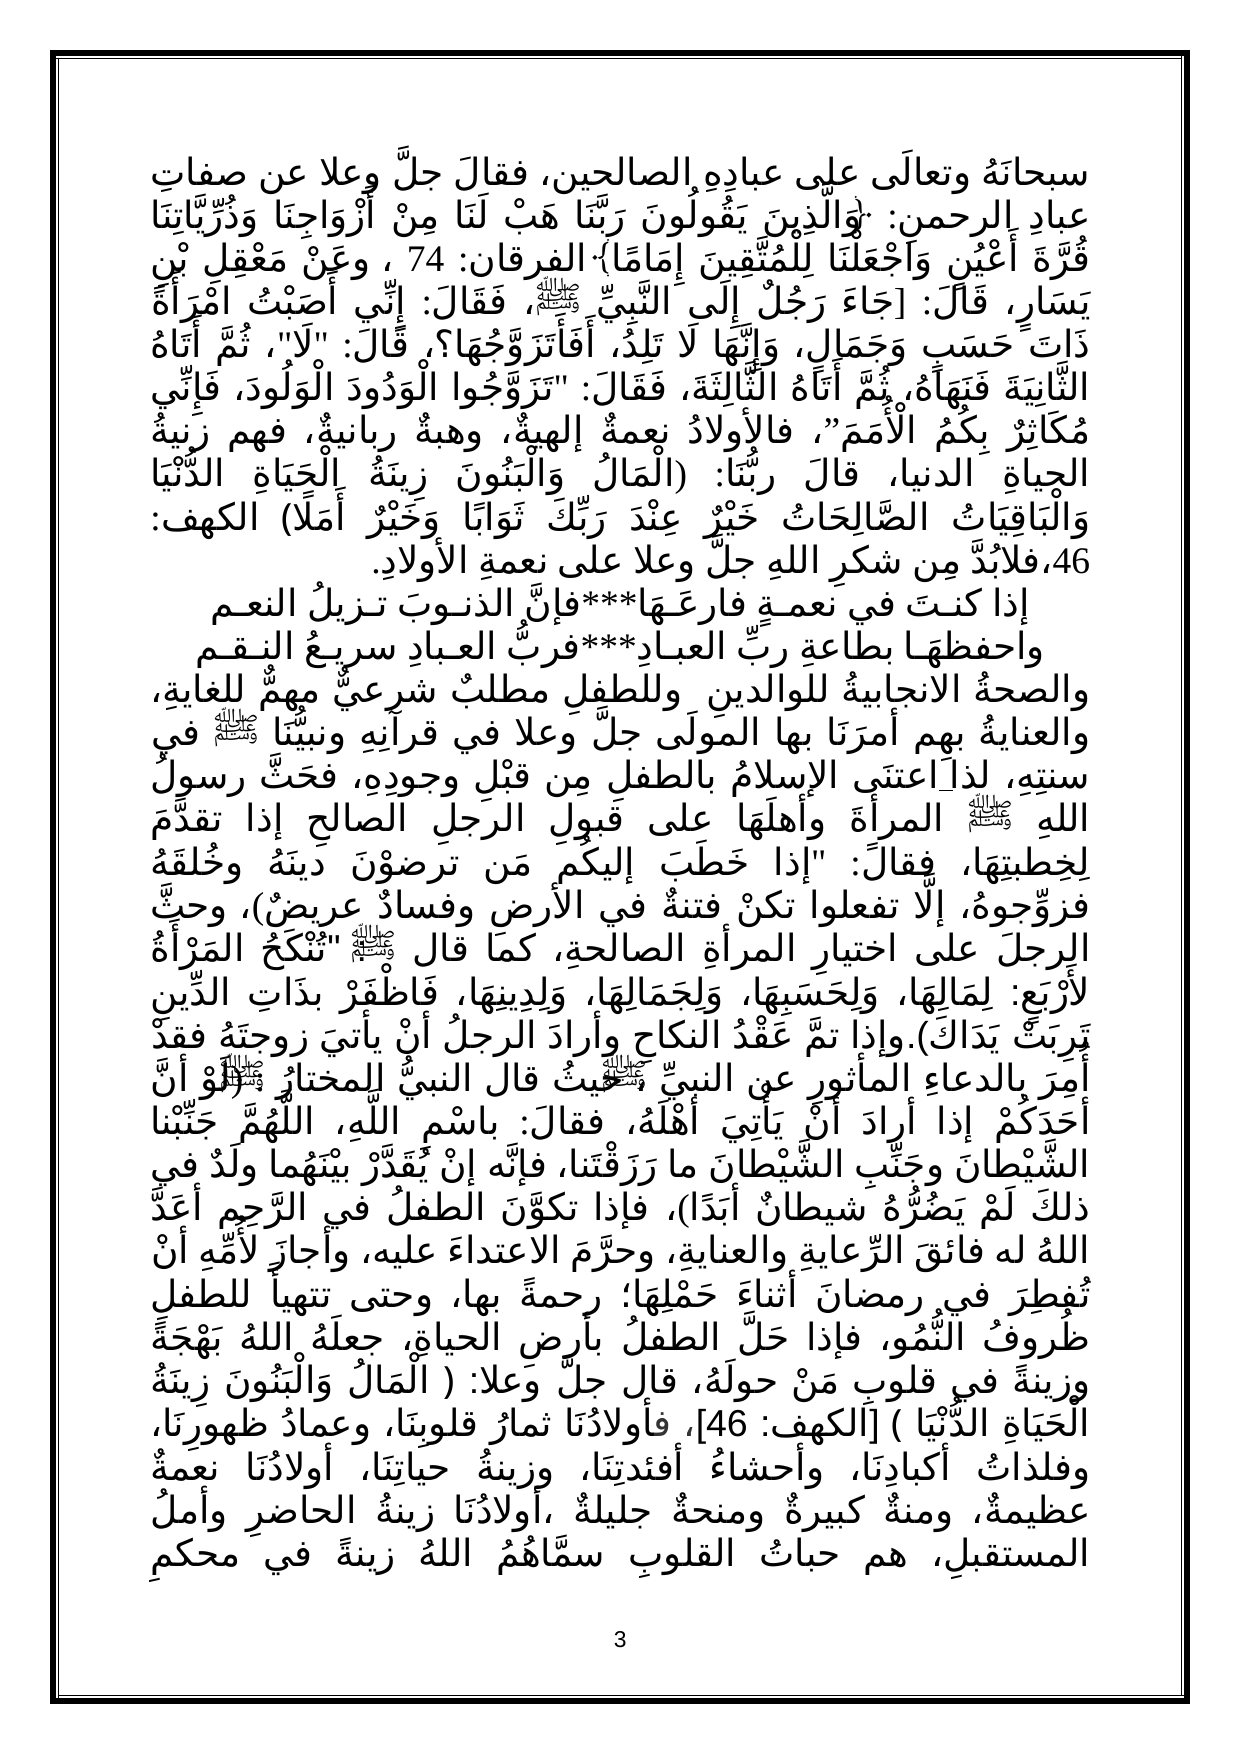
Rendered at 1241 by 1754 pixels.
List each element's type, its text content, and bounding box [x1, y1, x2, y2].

text واحفظهَـا بطاعةِ ربِّ العبـادِ***فربُّ العـبادِ سريـعُ النـقـم [150, 624, 1090, 667]
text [150, 150, 1090, 581]
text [150, 667, 1090, 1574]
text إذا كنـتَ في نعمـةٍ فارعَـهَا***فإنَّ الذنـوبَ تـزيلُ النعـم [150, 581, 1090, 624]
